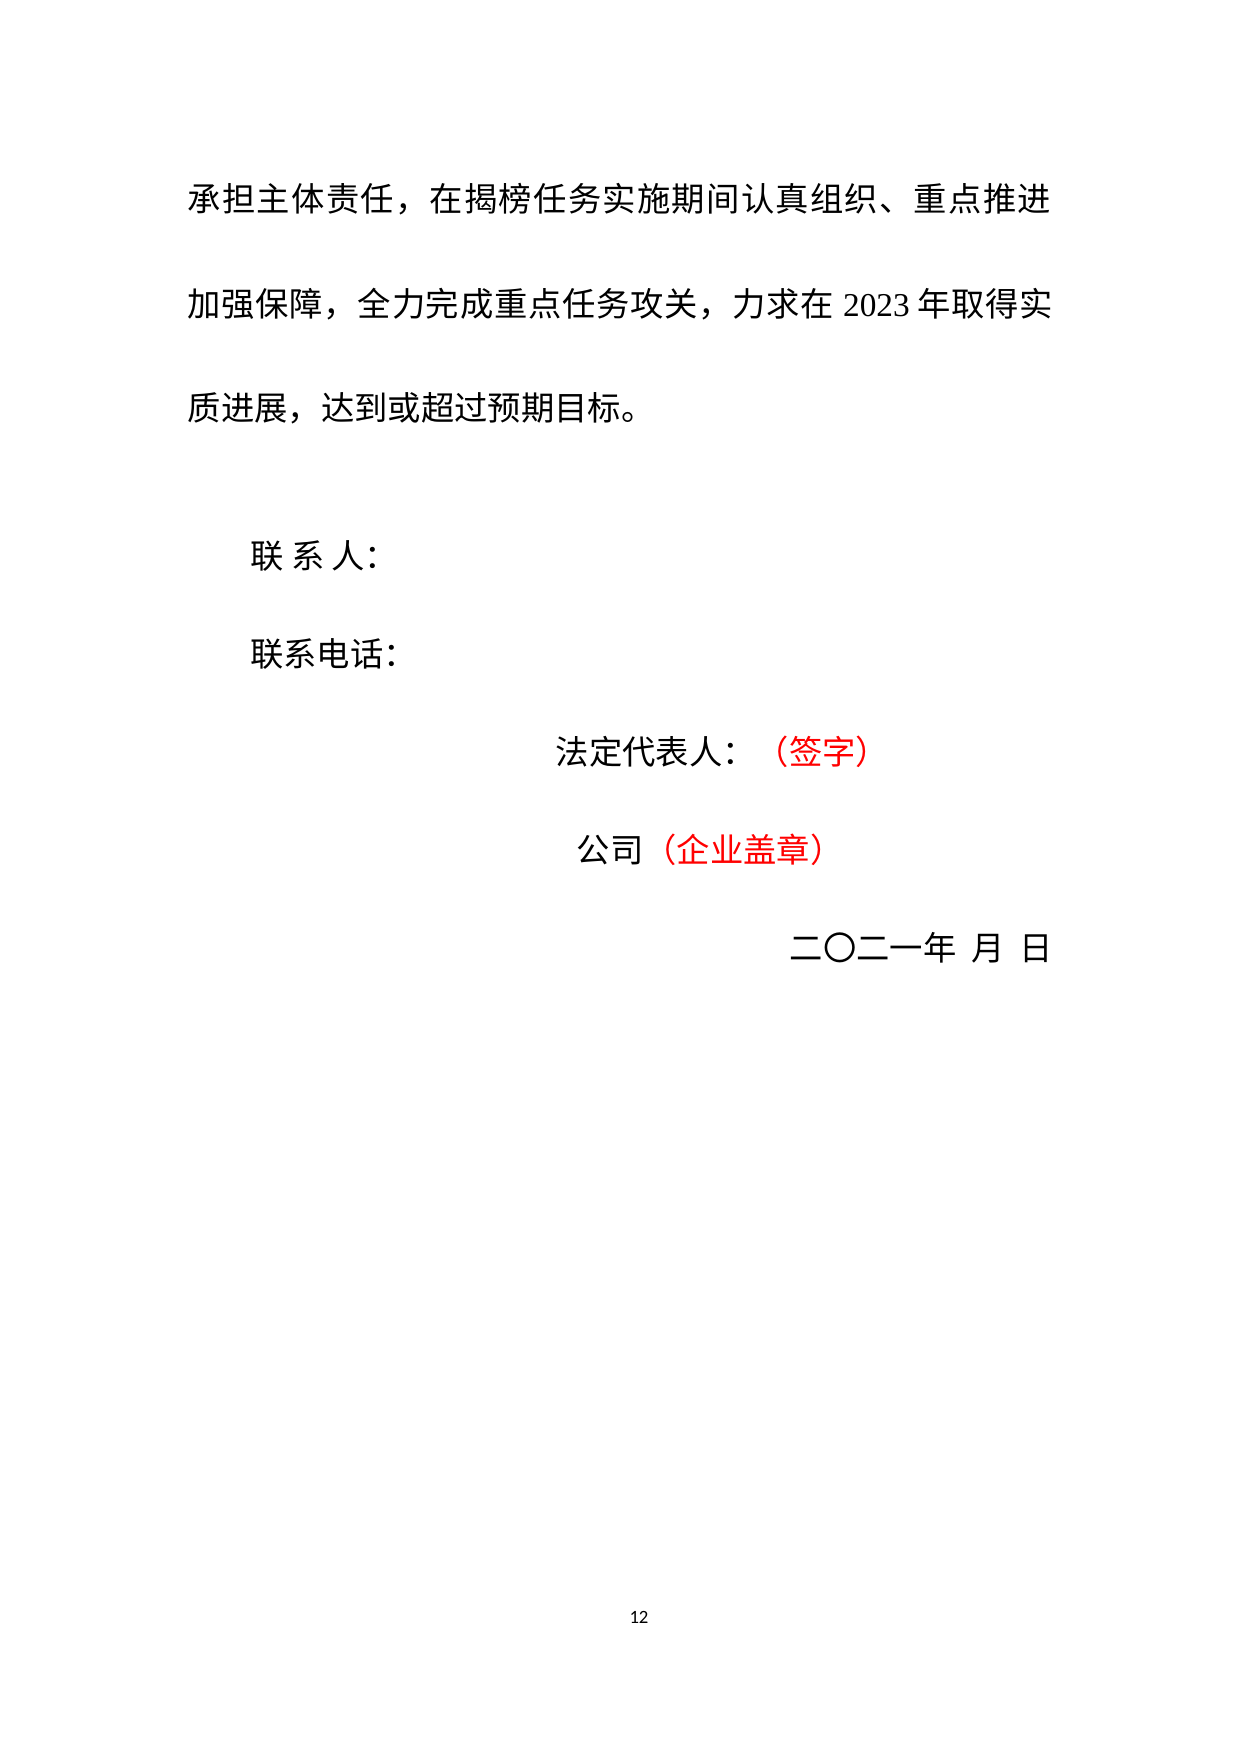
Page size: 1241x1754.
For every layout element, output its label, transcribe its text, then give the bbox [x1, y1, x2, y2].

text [187, 152, 1053, 451]
text 公司（企业盖章） [187, 803, 1053, 893]
text 法定代表人：（签字） [187, 705, 1053, 795]
text 联 系 人： [187, 509, 1053, 600]
text 二〇二一年 月 日 [187, 900, 1053, 991]
text 联系电话： [187, 607, 1053, 698]
